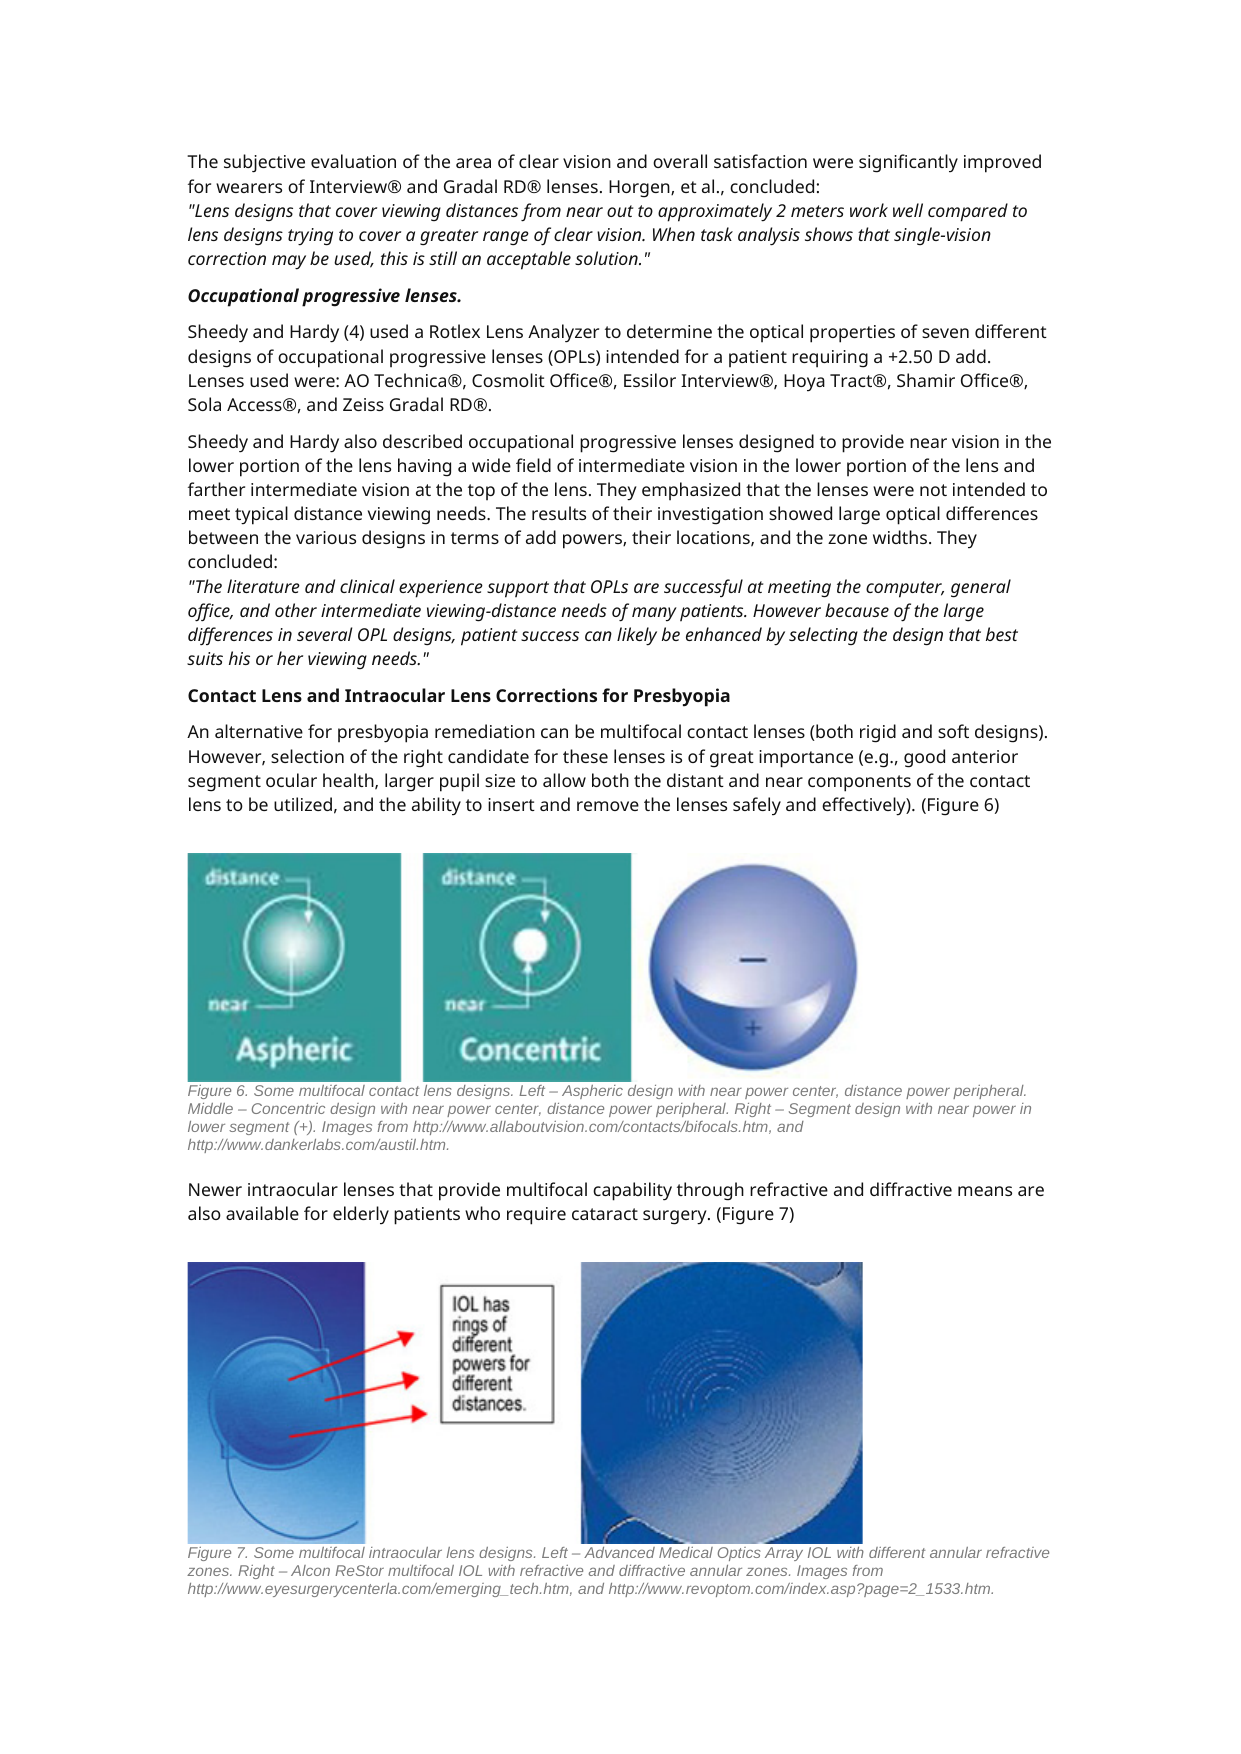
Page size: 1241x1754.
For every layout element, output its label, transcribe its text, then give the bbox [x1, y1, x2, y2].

text The subjective evaluation of the area of clear vision and overall satisfaction were significantly improved for wearers of Interview® and Gradal RD® lenses. Horgen, et al., concluded: [187, 150, 1053, 198]
text Sheedy and Hardy (4) used a Rotlex Lens Analyzer to determine the optical properties of seven different designs of occupational progressive lenses (OPLs) intended for a patient requiring a +2.50 D add. Lenses used were: AO Technica®, Cosmolit Office®, Essilor Interview®, Hoya Tract®, Shamir Office®, Sola Access®, and Zeiss Gradal RD®. [187, 320, 1053, 417]
text An alternative for presbyopia remediation can be multifocal contact lenses (both rigid and soft designs). However, selection of the right candidate for these lenses is of great importance (e.g., good anterior segment ocular health, larger pupil size to allow both the distant and near components of the contact lens to be utilized, and the ability to insert and remove the lenses safely and effectively). (Figure 6) [187, 720, 1053, 817]
picture [187, 1262, 863, 1544]
text Figure 6. Some multifocal contact lens designs. Left – Aspheric design with near power center, distance power peripheral. Middle – Concentric design with near power center, distance power peripheral. Right – Segment design with near power in lower segment (+). Images from http://www.allaboutvision.com/contacts/bifocals.htm, and http://www.dankerlabs.com/austil.htm. [187, 1081, 1053, 1153]
text Sheedy and Hardy also described occupational progressive lenses designed to provide near vision in the lower portion of the lens having a wide field of intermediate vision in the lower portion of the lens and farther intermediate vision at the top of the lens. They emphasized that the lenses were not intended to meet typical distance viewing needs. The results of their investigation showed large optical differences between the various designs in terms of add powers, their locations, and the zone widths. They concluded: [187, 429, 1053, 574]
text Occupational progressive lenses. [187, 283, 1053, 307]
text "The literature and clinical experience support that OPLs are successful at meeting the computer, general office, and other intermediate viewing-distance needs of many patients. However because of the large differences in several OPL designs, patient success can likely be enhanced by selecting the design that best suits his or her viewing needs." [187, 574, 1053, 671]
text "Lens designs that cover viewing distances from near out to approximately 2 meters work well compared to lens designs trying to cover a greater range of clear vision. When task analysis shows that single-vision correction may be used, this is still an acceptable solution." [187, 198, 1053, 271]
text Contact Lens and Intraocular Lens Corrections for Presbyopia [187, 683, 1053, 707]
picture [187, 853, 863, 1082]
text Figure 7. Some multifocal intraocular lens designs. Left – Advanced Medical Optics Array IOL with different annular refractive zones. Right – Alcon ReStor multifocal IOL with refractive and diffractive annular zones. Images from http://www.eyesurgerycenterla.com/emerging_tech.htm, and http://www.revoptom.com/index.asp?page=2_1533.htm. [187, 1544, 1053, 1598]
text Newer intraocular lenses that provide multifocal capability through refractive and diffractive means are also available for elderly patients who require cataract surgery. (Figure 7) [187, 1178, 1053, 1226]
